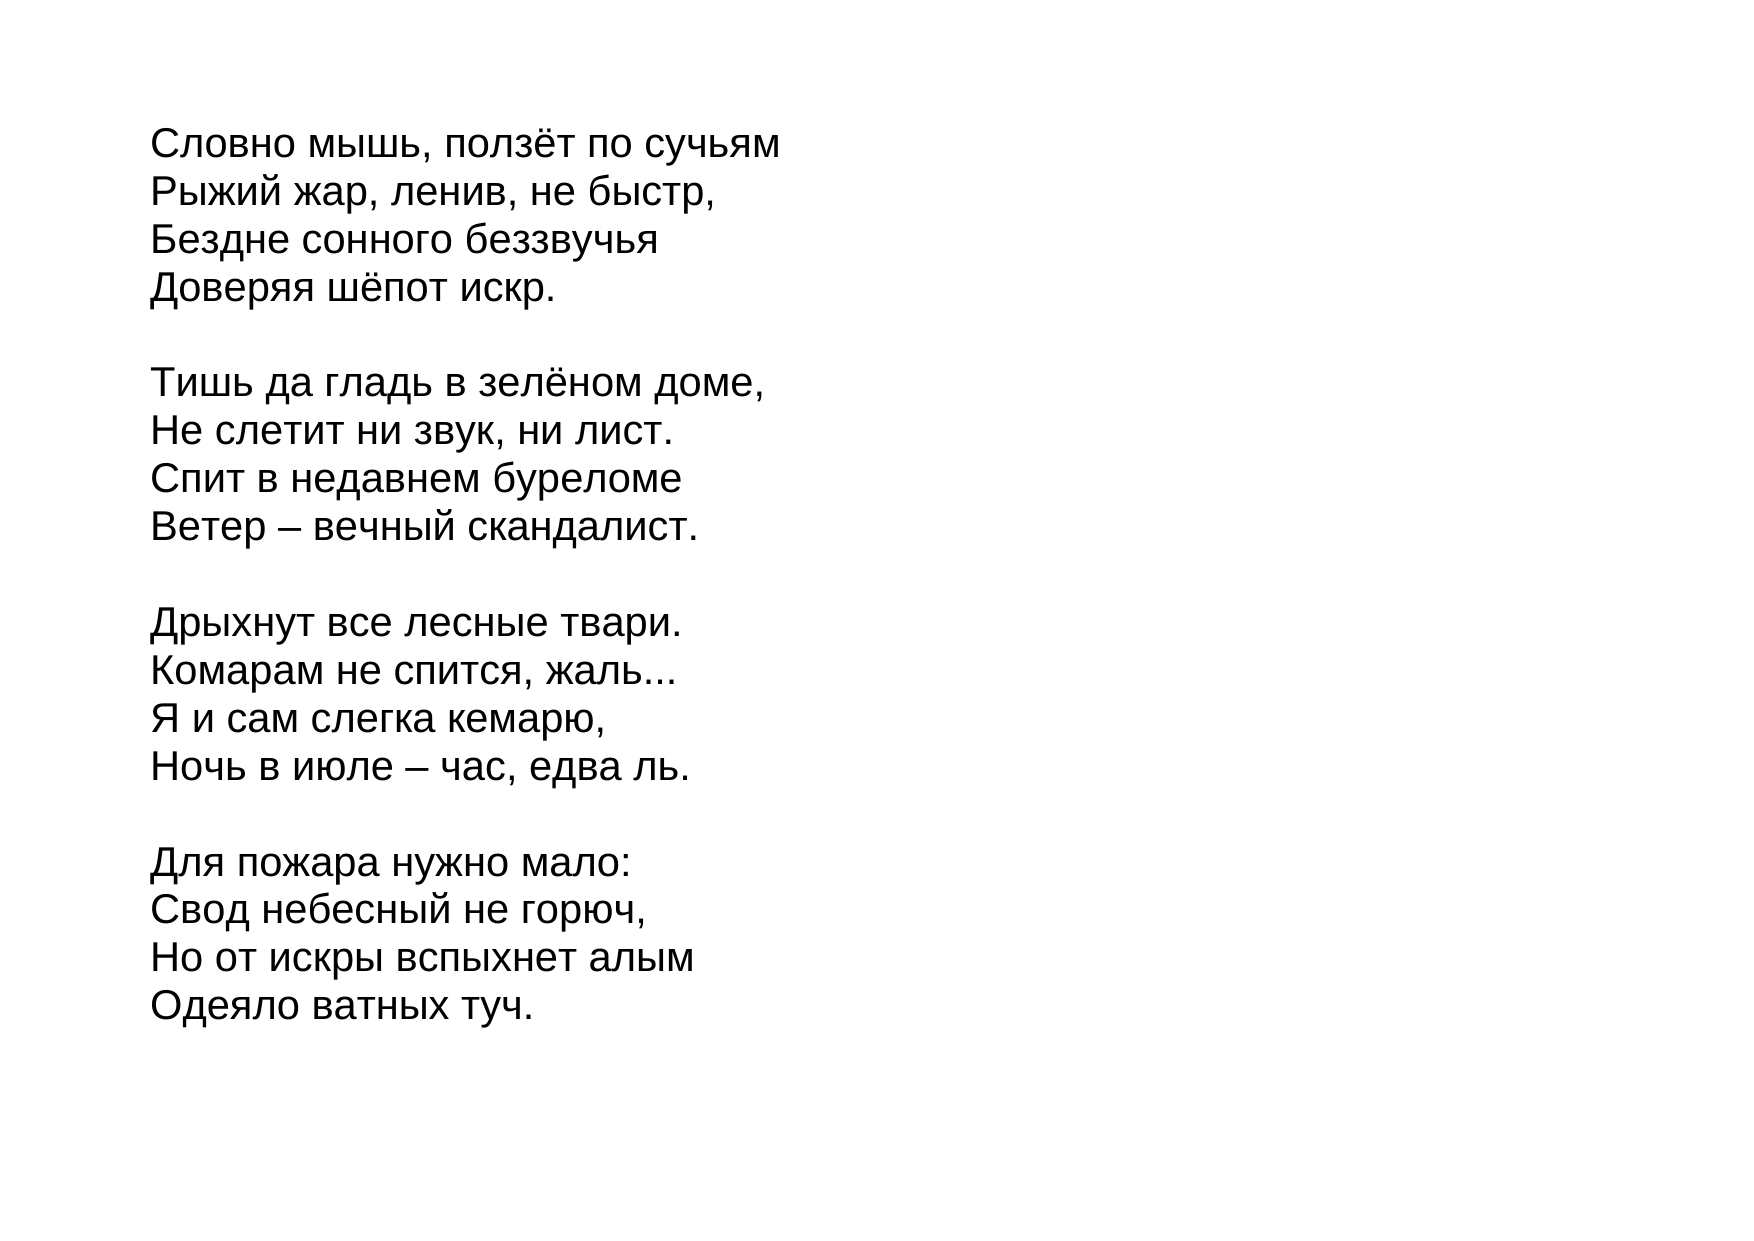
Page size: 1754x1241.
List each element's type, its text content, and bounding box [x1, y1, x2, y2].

text Рыжий жар, ленив, не быстр, [150, 166, 1604, 214]
text Свод небесный не горюч, [150, 885, 1604, 933]
text Тишь да гладь в зелёном доме, [150, 358, 1604, 406]
text Ночь в июле – час, едва ль. [150, 741, 1604, 789]
text Комарам не спится, жаль... [150, 645, 1604, 693]
text Но от искры вспыхнет алым [150, 933, 1604, 981]
text Словно мышь, ползёт по сучьям [150, 118, 1604, 166]
text Бездне сонного беззвучья [150, 214, 1604, 262]
text Не слетит ни звук, ни лист. [150, 406, 1604, 453]
text Я и сам слегка кемарю, [150, 693, 1604, 741]
text Дрыхнут все лесные твари. [150, 597, 1604, 645]
text Доверяя шёпот искр. [150, 262, 1604, 310]
text Спит в недавнем буреломе [150, 453, 1604, 501]
text Одеяло ватных туч. [150, 981, 1604, 1028]
text Ветер – вечный скандалист. [150, 501, 1604, 549]
text Для пожара нужно мало: [150, 837, 1604, 885]
